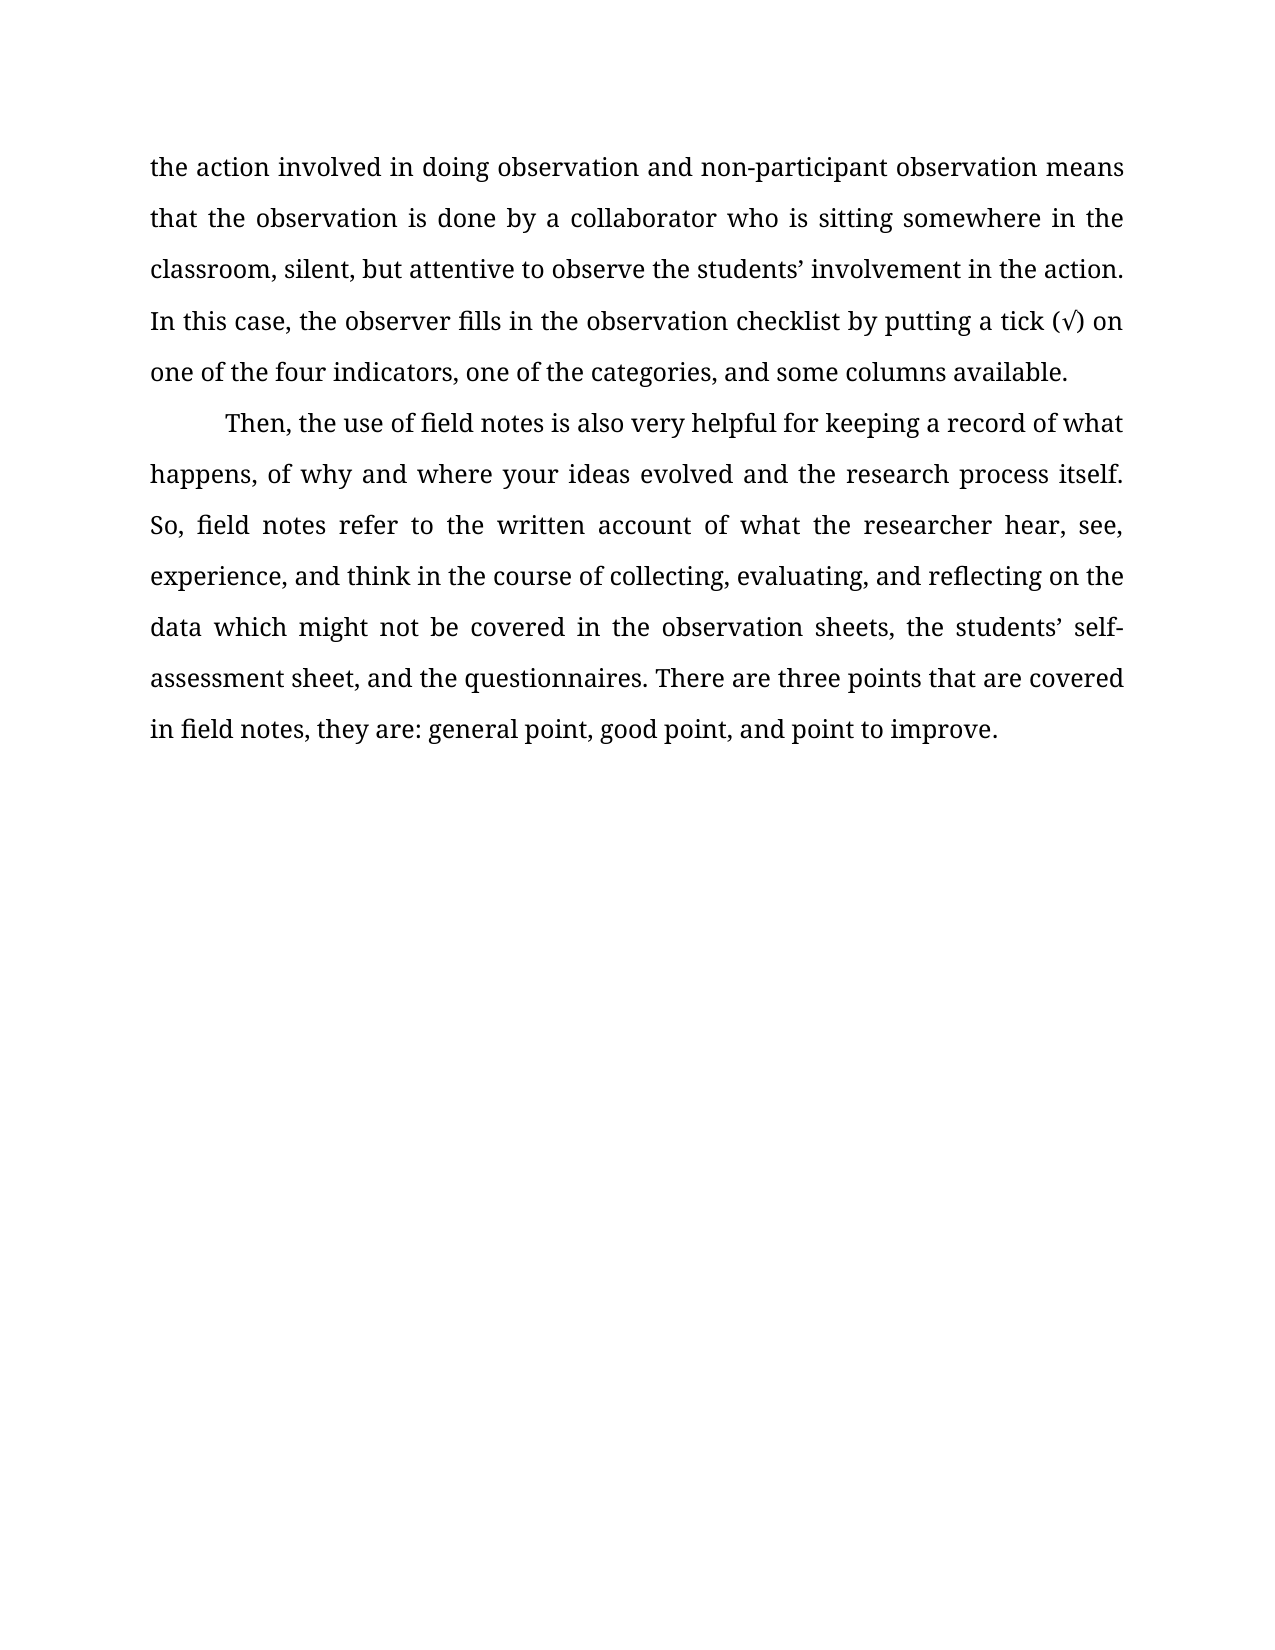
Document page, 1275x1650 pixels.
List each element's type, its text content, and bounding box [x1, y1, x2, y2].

text Then, the use of field notes is also very helpful for keeping a record of what happens, of why and where your ideas evolved and the research process itself. So, field notes refer to the written account of what the researcher hear, see, experience, and think in the course of collecting, evaluating, and reflecting on the data which might not be covered in the observation sheets, the students’ self-assessment sheet, and the questionnaires. There are three points that are covered in field notes, they are: general point, good point, and point to improve. [150, 405, 1125, 746]
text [150, 150, 1125, 388]
